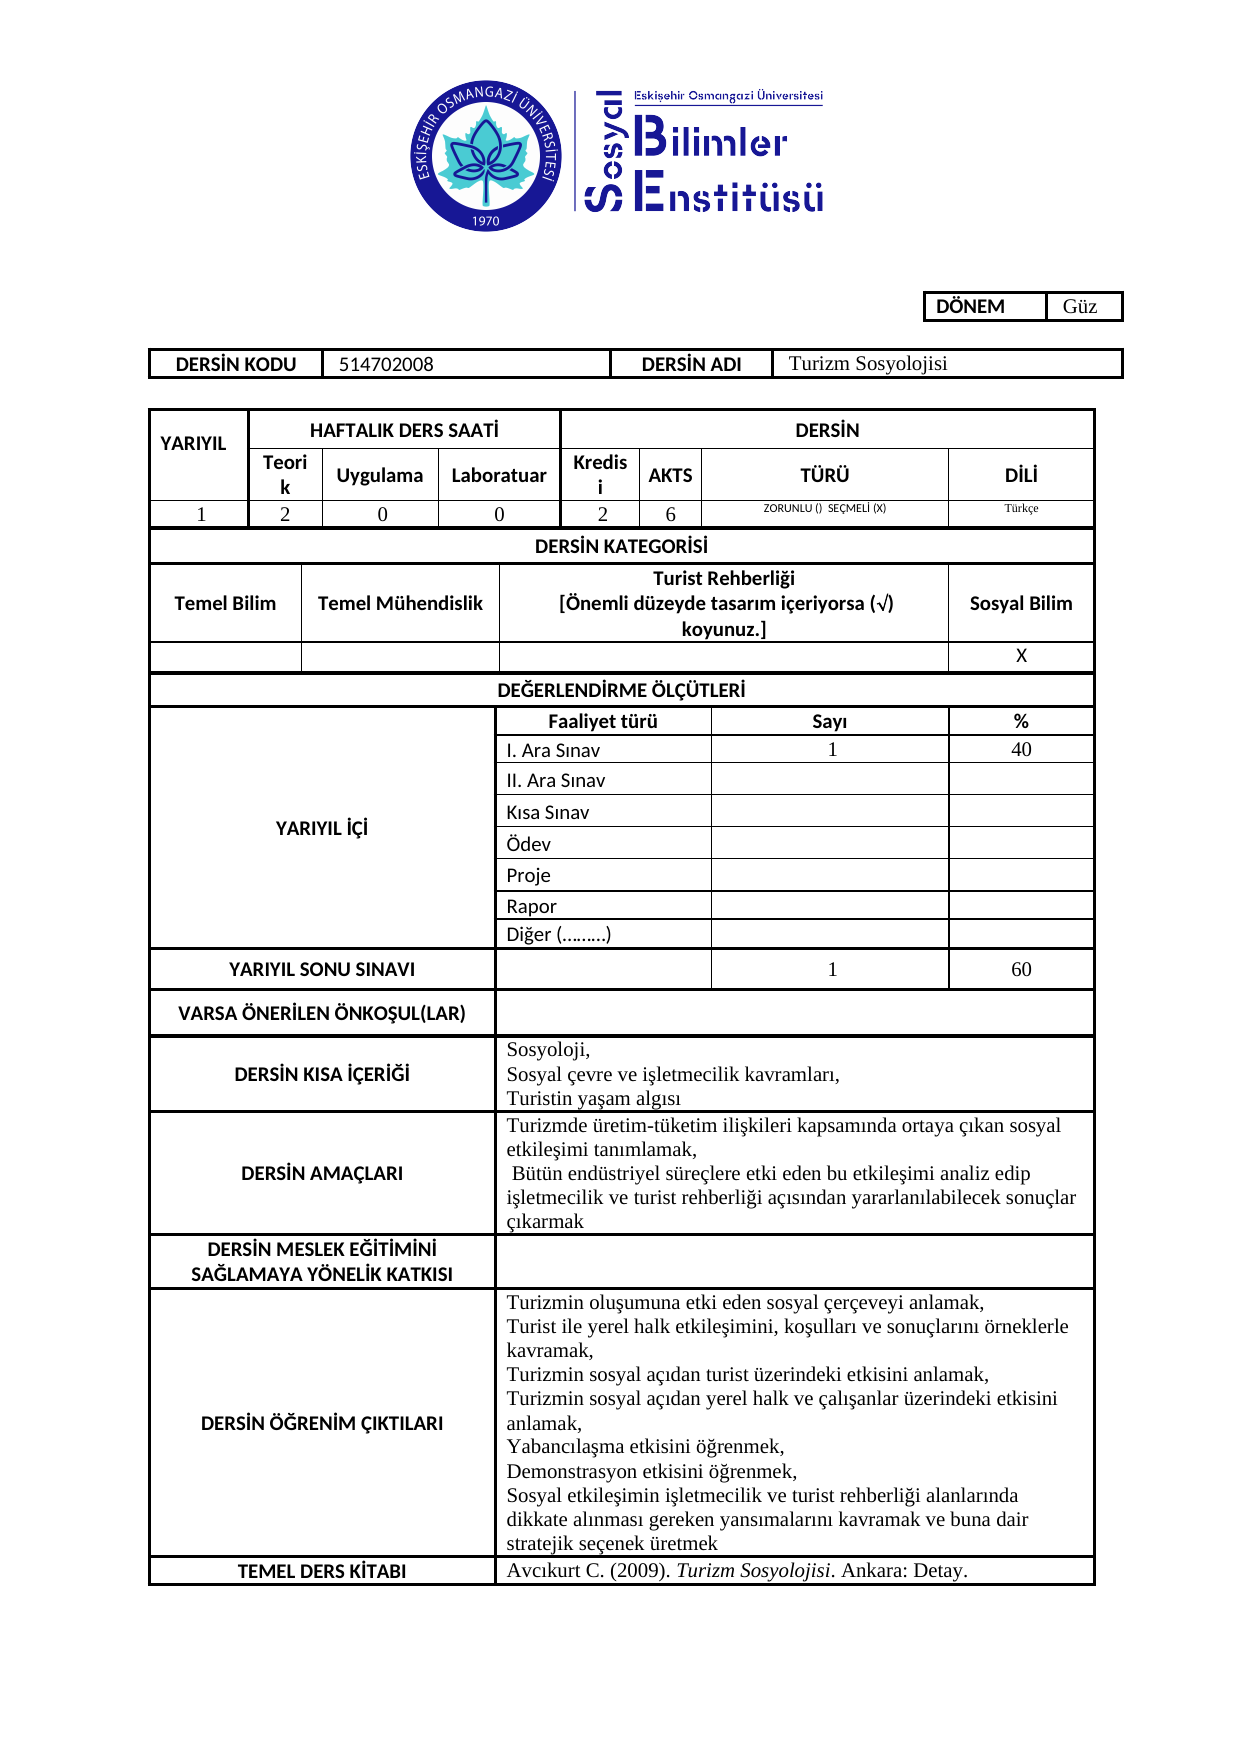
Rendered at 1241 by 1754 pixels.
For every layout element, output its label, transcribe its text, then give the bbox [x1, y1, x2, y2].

table_cell Proje [497, 859, 711, 890]
table_cell [497, 1236, 1093, 1287]
table_cell AKTS [640, 449, 701, 500]
table_cell 60 [950, 950, 1093, 988]
table_cell Türkçe [949, 501, 1093, 526]
table_cell DERSİN KATEGORİSİ [151, 530, 1093, 562]
picture [408, 73, 834, 234]
table_cell DERSİN AMAÇLARI [151, 1113, 494, 1233]
table_cell [950, 859, 1093, 890]
table_cell [950, 763, 1093, 794]
table_cell 1 [712, 736, 948, 762]
table_cell Turizmin oluşumuna etki eden sosyal çerçeveyi anlamak, Turist ile yerel halk etkileşimini, koşulları ve sonuçlarını örneklerle kavramak, Turizmin sosyal açıdan turist üzerindeki etkisini anlamak, Turizmin sosyal açıdan yerel halk ve çalışanlar üzerindeki etkisini anlamak, Yabancılaşma etkisini öğrenmek, Demonstrasyon etkisini öğrenmek, Sosyal etkileşimin işletmecilik ve turist rehberliği alanlarında dikkate alınması gereken yansımalarını kavramak ve buna dair stratejik seçenek üretmek [497, 1290, 1093, 1555]
table_cell 6 [640, 501, 701, 526]
table_cell [712, 763, 948, 794]
table_cell [712, 859, 948, 890]
table_cell DERSİN KISA İÇERİĞİ [151, 1038, 494, 1109]
table_cell X [949, 643, 1093, 671]
table_header 514702008 [324, 351, 609, 376]
table_cell 0 [323, 501, 438, 526]
table_cell 2 [562, 501, 639, 526]
table_cell Sosyal Bilim [949, 565, 1093, 641]
table_header DERSİN [562, 411, 1093, 448]
table_cell [712, 827, 948, 858]
table_cell DEĞERLENDİRME ÖLÇÜTLERİ [151, 675, 1093, 705]
table_cell DERSİN ÖĞRENİM ÇIKTILARI [151, 1290, 494, 1555]
table_cell Temel Bilim [151, 565, 301, 641]
table_cell % [950, 708, 1093, 734]
table_cell [950, 920, 1093, 947]
table_cell [712, 892, 948, 918]
table_header HAFTALIK DERS SAATİ [250, 411, 559, 448]
table_cell Sosyoloji, Sosyal çevre ve işletmecilik kavramları, Turistin yaşam algısı [497, 1038, 1093, 1109]
table_cell 0 [439, 501, 559, 526]
table_cell TÜRÜ [702, 449, 948, 500]
table_header DERSİN ADI [612, 351, 771, 376]
table_cell 40 [950, 736, 1093, 762]
table_cell [712, 920, 948, 947]
table_cell Laboratuar [439, 449, 559, 500]
table_cell ZORUNLU () SEÇMELİ (X) [702, 501, 948, 526]
table_cell Rapor [497, 892, 711, 918]
table_cell Uygulama [323, 449, 438, 500]
table_cell Sayı [712, 708, 948, 734]
table_header YARIYIL [151, 411, 247, 500]
table_cell [950, 892, 1093, 918]
table_cell DERSİN MESLEK EĞİTİMİNİ SAĞLAMAYA YÖNELİK KATKISI [151, 1236, 494, 1287]
table_cell [497, 991, 1093, 1034]
table_cell 1 [151, 501, 247, 526]
table_cell Turizmde üretim-tüketim ilişkileri kapsamında ortaya çıkan sosyal etkileşimi tanımlamak, Bütün endüstriyel süreçlere etki eden bu etkileşimi analiz edip işletmecilik ve turist rehberliği açısından yararlanılabilecek sonuçlar çıkarmak [497, 1113, 1093, 1233]
table_cell Kısa Sınav [497, 795, 711, 826]
table_cell Faaliyet türü [497, 708, 711, 734]
table_header DÖNEM [926, 294, 1045, 319]
table_cell DİLİ [949, 449, 1093, 500]
table_cell 2 [250, 501, 322, 526]
table_cell Teorik [250, 449, 322, 500]
table_cell YARIYIL İÇİ [151, 708, 494, 947]
table_cell 1 [712, 950, 948, 988]
table_cell YARIYIL SONU SINAVI [151, 950, 494, 988]
table_cell [950, 827, 1093, 858]
table_cell Diğer (………) [497, 920, 711, 947]
table_cell TEMEL DERS KİTABI [151, 1558, 494, 1583]
table_cell Ödev [497, 827, 711, 858]
table_cell [302, 643, 499, 671]
table_cell Kredisi [562, 449, 639, 500]
table_cell II. Ara Sınav [497, 763, 711, 794]
table_cell [497, 950, 711, 988]
table_header Güz [1048, 294, 1121, 319]
table_cell Turist Rehberliği [Önemli düzeyde tasarım içeriyorsa () koyunuz.] [500, 565, 948, 641]
table_cell Avcıkurt C. (2009). Turizm Sosyolojisi. Ankara: Detay. [497, 1558, 1093, 1583]
table_cell VARSA ÖNERİLEN ÖNKOŞUL(LAR) [151, 991, 494, 1034]
table_header Turizm Sosyolojisi [774, 351, 1121, 376]
table_cell [712, 795, 948, 826]
table_cell [950, 795, 1093, 826]
table_cell [151, 643, 301, 671]
table_cell Temel Mühendislik [302, 565, 499, 641]
table_cell I. Ara Sınav [497, 736, 711, 762]
table_header DERSİN KODU [151, 351, 321, 376]
table_cell [500, 643, 948, 671]
